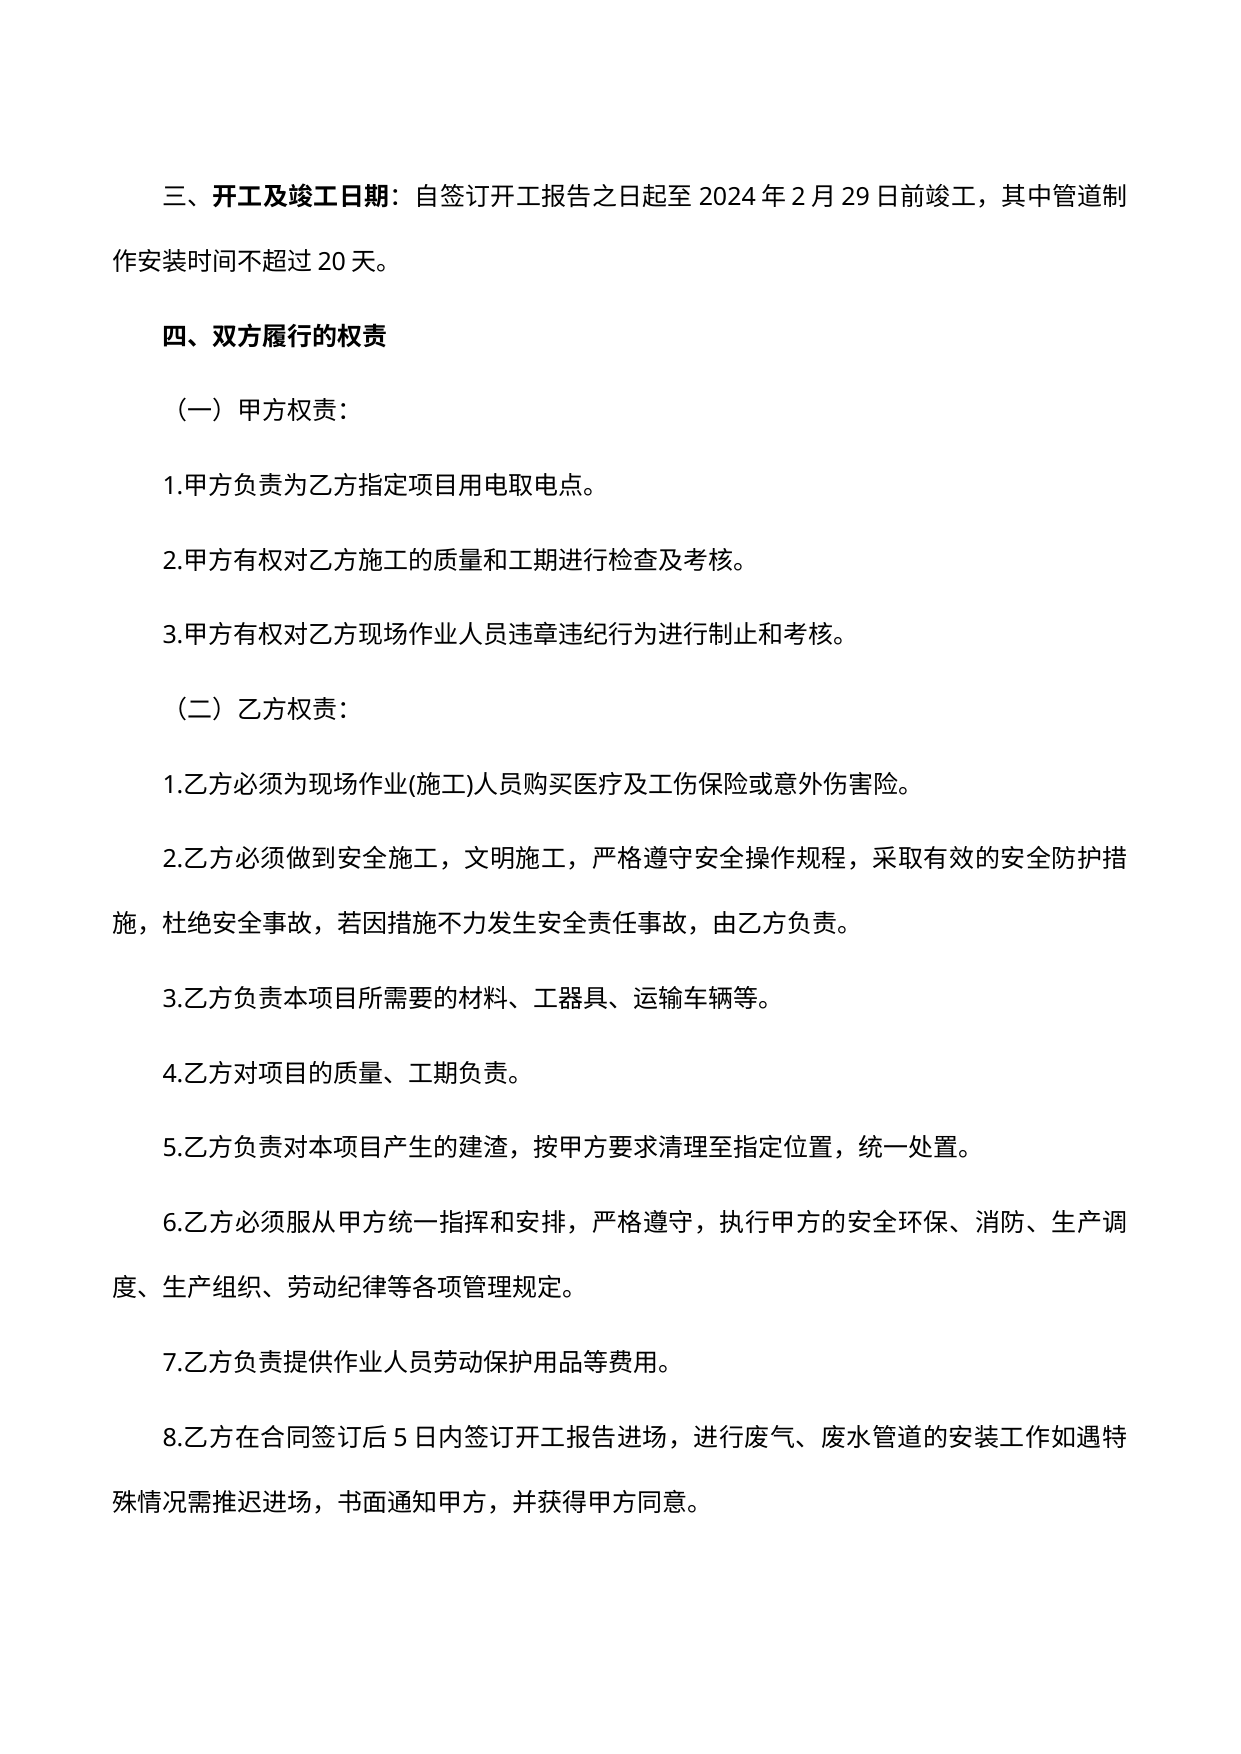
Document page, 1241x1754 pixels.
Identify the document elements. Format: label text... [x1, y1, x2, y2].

text 7.乙方负责提供作业人员劳动保护用品等费用。 [112, 1328, 1128, 1393]
text 8.乙方在合同签订后5日内签订开工报告进场，进行废气、废水管道的安装工作如遇特殊情况需推迟进场，书面通知甲方，并获得甲方同意。 [112, 1403, 1128, 1533]
text 2.乙方必须做到安全施工，文明施工，严格遵守安全操作规程，采取有效的安全防护措施，杜绝安全事故，若因措施不力发生安全责任事故，由乙方负责。 [112, 824, 1128, 954]
text 3.甲方有权对乙方现场作业人员违章违纪行为进行制止和考核。 [112, 600, 1128, 665]
text 4.乙方对项目的质量、工期负责。 [112, 1039, 1128, 1104]
text 四、双方履行的权责 [112, 302, 1128, 367]
text 6.乙方必须服从甲方统一指挥和安排，严格遵守，执行甲方的安全环保、消防、生产调度、生产组织、劳动纪律等各项管理规定。 [112, 1188, 1128, 1318]
list 开工及竣工日期：自签订开工报告之日起至2024年2月29日前竣工，其中管道制作安装时间不超过20天。 [112, 162, 1128, 292]
text 2.甲方有权对乙方施工的质量和工期进行检查及考核。 [112, 526, 1128, 591]
text （一）甲方权责： [112, 376, 1128, 441]
text （二）乙方权责： [112, 675, 1128, 740]
text 1.甲方负责为乙方指定项目用电取电点。 [112, 451, 1128, 516]
text 5.乙方负责对本项目产生的建渣，按甲方要求清理至指定位置，统一处置。 [112, 1113, 1128, 1178]
text 1.乙方必须为现场作业(施工)人员购买医疗及工伤保险或意外伤害险。 [112, 750, 1128, 815]
text 3.乙方负责本项目所需要的材料、工器具、运输车辆等。 [112, 964, 1128, 1029]
